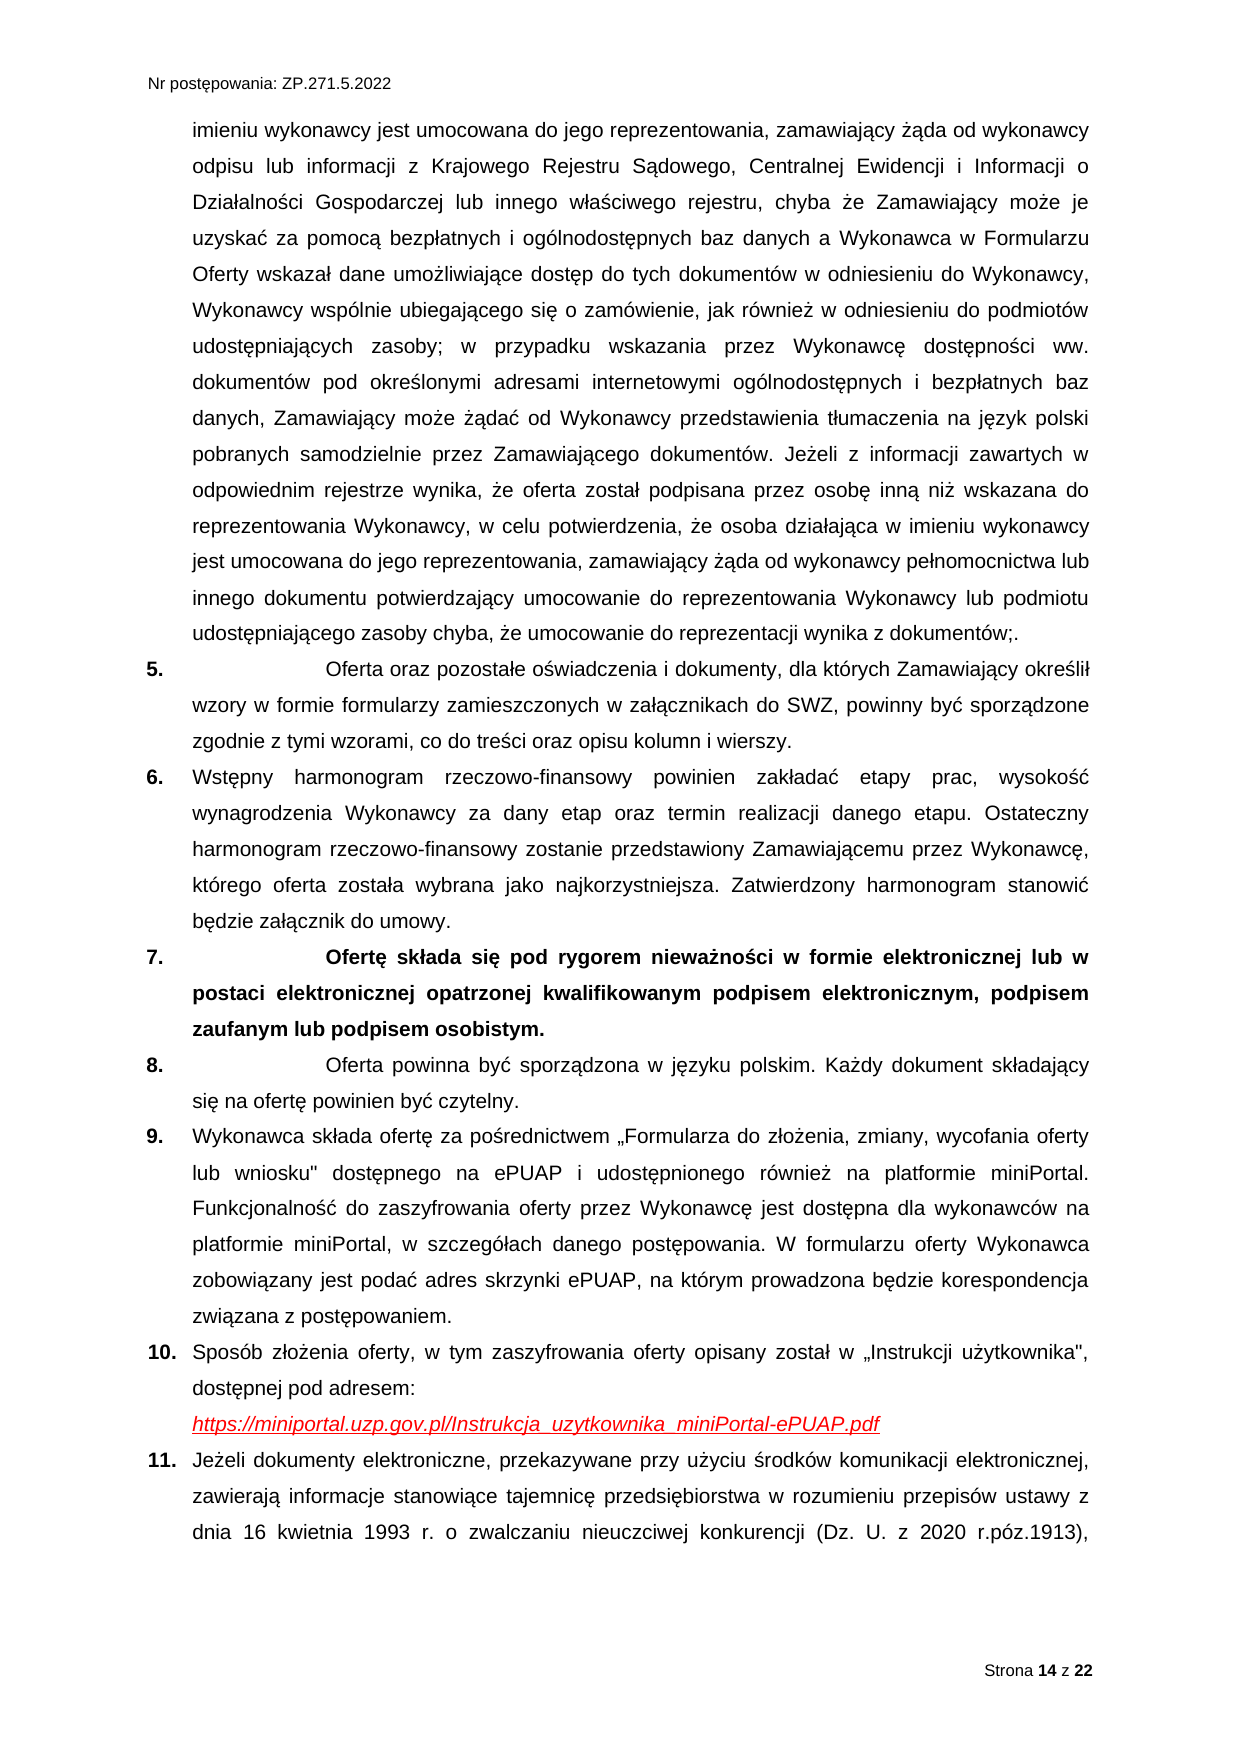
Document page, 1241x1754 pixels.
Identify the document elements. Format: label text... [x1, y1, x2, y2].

list Sposób złożenia oferty, w tym zaszyfrowania oferty opisany został w „Instrukcji użytkownika", dostępnej pod adresem: [148, 1340, 1090, 1400]
list Oferta powinna być sporządzona w języku polskim. Każdy dokument składający się na ofertę powinien być czytelny. [146, 1052, 1090, 1112]
list Wstępny harmonogram rzeczowo-finansowy powinien zakładać etapy prac, wysokość wynagrodzenia Wykonawcy za dany etap oraz termin realizacji danego etapu. Ostateczny harmonogram rzeczowo-finansowy zostanie przedstawiony Zamawiającemu przez Wykonawcę, którego oferta została wybrana jako najkorzystniejsza. Zatwierdzony harmonogram stanowić będzie załącznik do umowy. [146, 765, 1090, 933]
text https://miniportal.uzp.gov.pl/Instrukcja_uzytkownika_miniPortal-ePUAP.pdf [192, 1412, 1090, 1436]
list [148, 1448, 1090, 1544]
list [146, 118, 1090, 645]
list Ofertę składa się pod rygorem nieważności w formie elektronicznej lub w postaci elektronicznej opatrzonej kwalifikowanym podpisem elektronicznym, podpisem zaufanym lub podpisem osobistym. [146, 945, 1090, 1041]
list Oferta oraz pozostałe oświadczenia i dokumenty, dla których Zamawiający określił wzory w formie formularzy zamieszczonych w załącznikach do SWZ, powinny być sporządzone zgodnie z tymi wzorami, co do treści oraz opisu kolumn i wierszy. [146, 657, 1090, 753]
list Wykonawca składa ofertę za pośrednictwem „Formularza do złożenia, zmiany, wycofania oferty lub wniosku" dostępnego na ePUAP i udostępnionego również na platformie miniPortal. Funkcjonalność do zaszyfrowania oferty przez Wykonawcę jest dostępna dla wykonawców na platformie miniPortal, w szczegółach danego postępowania. W formularzu oferty Wykonawca zobowiązany jest podać adres skrzynki ePUAP, na którym prowadzona będzie korespondencja związana z postępowaniem. [146, 1124, 1090, 1328]
